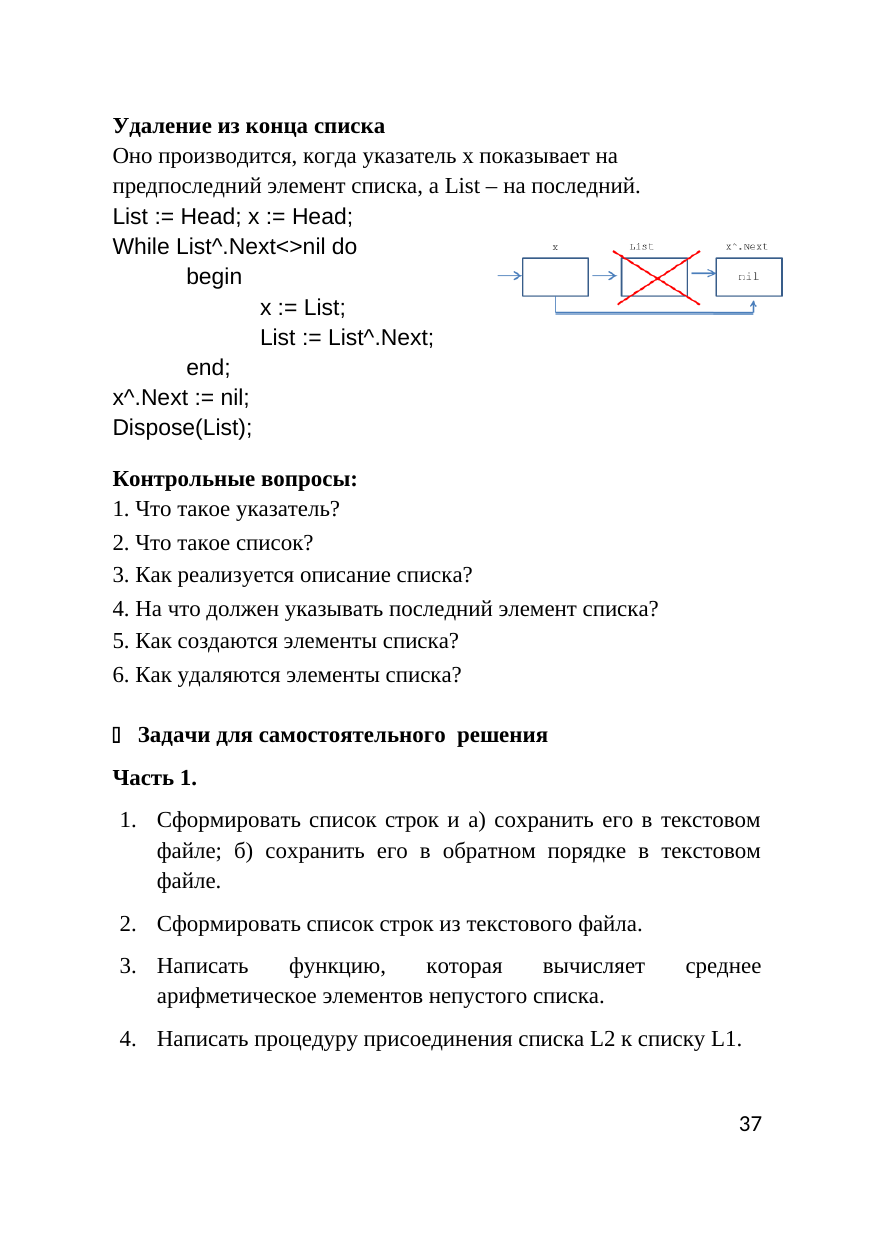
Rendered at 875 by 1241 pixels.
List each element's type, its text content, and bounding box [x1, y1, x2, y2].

text end; [186, 354, 762, 380]
text Оно производится, когда указатель х показывает на предпоследний элемент списка, а List – на последний. [112, 142, 762, 199]
picture [494, 231, 787, 325]
text 2. Что такое список? [112, 528, 762, 555]
text Удаление из конца списка [112, 112, 762, 138]
list Сформировать список строк и а) сохранить его в текстовом файле; б) сохранить его в обратном порядке в текстовом файле. [119, 806, 762, 893]
list Написать процедуру присоединения списка L2 к списку L1. [119, 1025, 762, 1052]
text Dispose(List); [112, 414, 762, 441]
text x := List; [260, 293, 494, 320]
text List := Head; x := Head; [112, 203, 762, 229]
text Контрольные вопросы: [112, 465, 762, 492]
text 3. Как реализуется описание списка? [112, 562, 762, 588]
text 6. Как удаляются элементы списка? [112, 661, 762, 687]
text 4. На что должен указывать последний элемент списка? [112, 594, 762, 621]
text 1. Что такое указатель? [112, 496, 762, 522]
list Сформировать список строк из текстового файла. [119, 909, 762, 936]
text List := List^.Next; [260, 324, 762, 350]
list Написать функцию, которая вычисляет среднее арифметическое элементов непустого списка. [119, 952, 762, 1009]
text begin [186, 263, 494, 289]
text 5. Как создаются элементы списка? [112, 628, 762, 654]
text While List^.Next<>nil do [112, 233, 494, 259]
text Задачи для самостоятельного решения [112, 721, 762, 747]
text x^.Next := nil; [112, 384, 762, 410]
text Часть 1. [112, 764, 762, 790]
